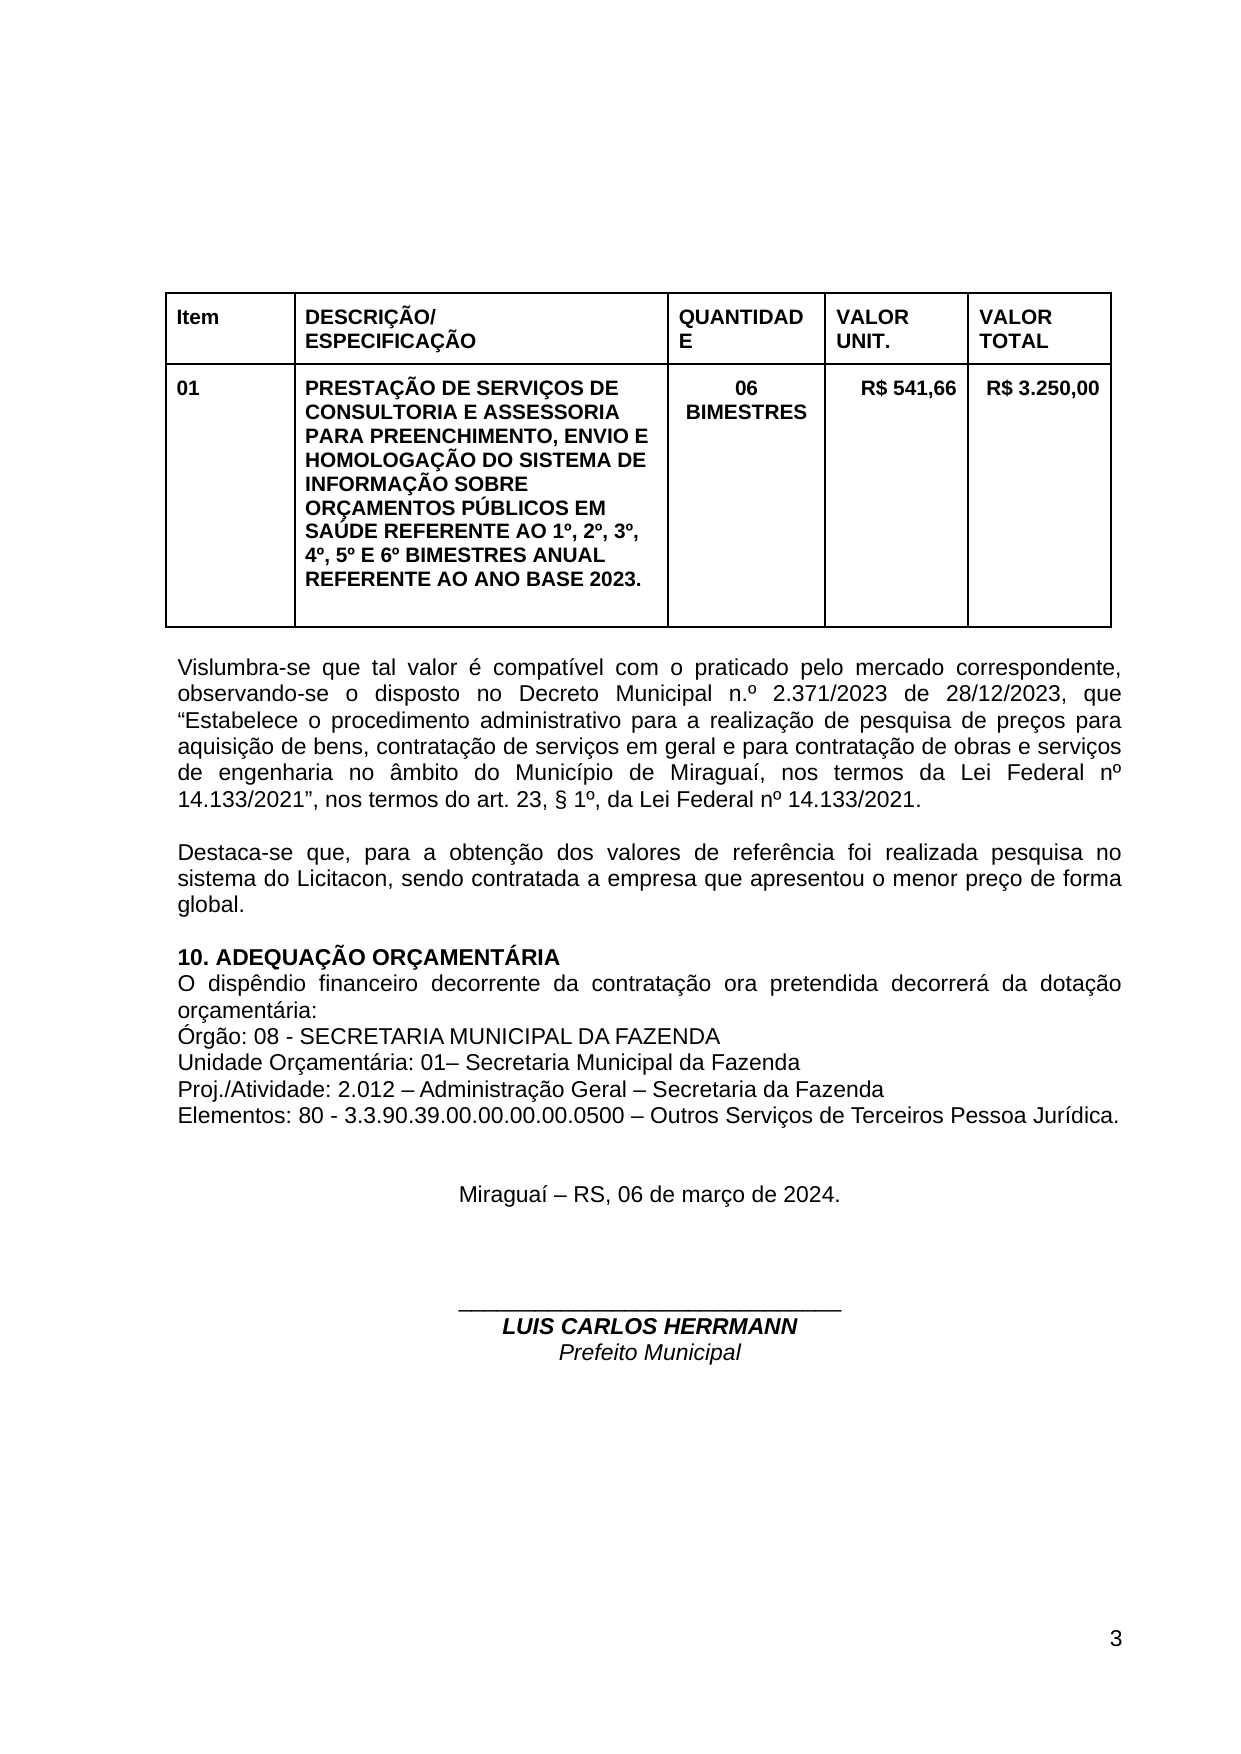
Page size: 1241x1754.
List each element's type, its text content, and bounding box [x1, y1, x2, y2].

text Prefeito Municipal [177, 1339, 1122, 1366]
table_header Item [167, 294, 294, 363]
table_cell R$ 3.250,00 [969, 365, 1110, 626]
text LUIS CARLOS HERRMANN [177, 1313, 1122, 1339]
text Unidade Orçamentária: 01– Secretaria Municipal da Fazenda [177, 1049, 1122, 1076]
table_cell 06 BIMESTRES [669, 365, 824, 626]
text 10. ADEQUAÇÃO ORÇAMENTÁRIA [177, 944, 1122, 970]
table_header VALOR TOTAL [969, 294, 1110, 363]
text Vislumbra-se que tal valor é compatível com o praticado pelo mercado correspondente, observando-se o disposto no Decreto Municipal n.º 2.371/2023 de 28/12/2023, que “Estabelece o procedimento administrativo para a realização de pesquisa de preços para aquisição de bens, contratação de serviços em geral e para contratação de obras e serviços de engenharia no âmbito do Município de Miraguaí, nos termos da Lei Federal nº 14.133/2021”, nos termos do art. 23, § 1º, da Lei Federal nº 14.133/2021. [177, 654, 1122, 812]
text ______________________________ [177, 1286, 1122, 1313]
text Miraguaí – RS, 06 de março de 2024. [177, 1181, 1122, 1207]
table_cell PRESTAÇÃO DE SERVIÇOS DE CONSULTORIA E ASSESSORIA PARA PREENCHIMENTO, ENVIO E HOMOLOGAÇÃO DO SISTEMA DE INFORMAÇÃO SOBRE ORÇAMENTOS PÚBLICOS EM SAÚDE REFERENTE AO 1º, 2º, 3º, 4º, 5º E 6º BIMESTRES ANUAL REFERENTE AO ANO BASE 2023. [296, 365, 667, 626]
table_header VALOR UNIT. [826, 294, 967, 363]
table_cell R$ 541,66 [826, 365, 967, 626]
table_header QUANTIDADE [669, 294, 824, 363]
table_header DESCRIÇÃO/ ESPECIFICAÇÃO [296, 294, 667, 363]
text Órgão: 08 - SECRETARIA MUNICIPAL DA FAZENDA [177, 1023, 1122, 1049]
text Destaca-se que, para a obtenção dos valores de referência foi realizada pesquisa no sistema do Licitacon, sendo contratada a empresa que apresentou o menor preço de forma global. [177, 838, 1122, 917]
text O dispêndio financeiro decorrente da contratação ora pretendida decorrerá da dotação orçamentária: [177, 970, 1122, 1023]
text Proj./Atividade: 2.012 – Administração Geral – Secretaria da Fazenda [177, 1076, 1122, 1102]
table_cell 01 [167, 365, 294, 626]
text Elementos: 80 - 3.3.90.39.00.00.00.00.0500 – Outros Serviços de Terceiros Pessoa Jurídica. [177, 1102, 1122, 1128]
